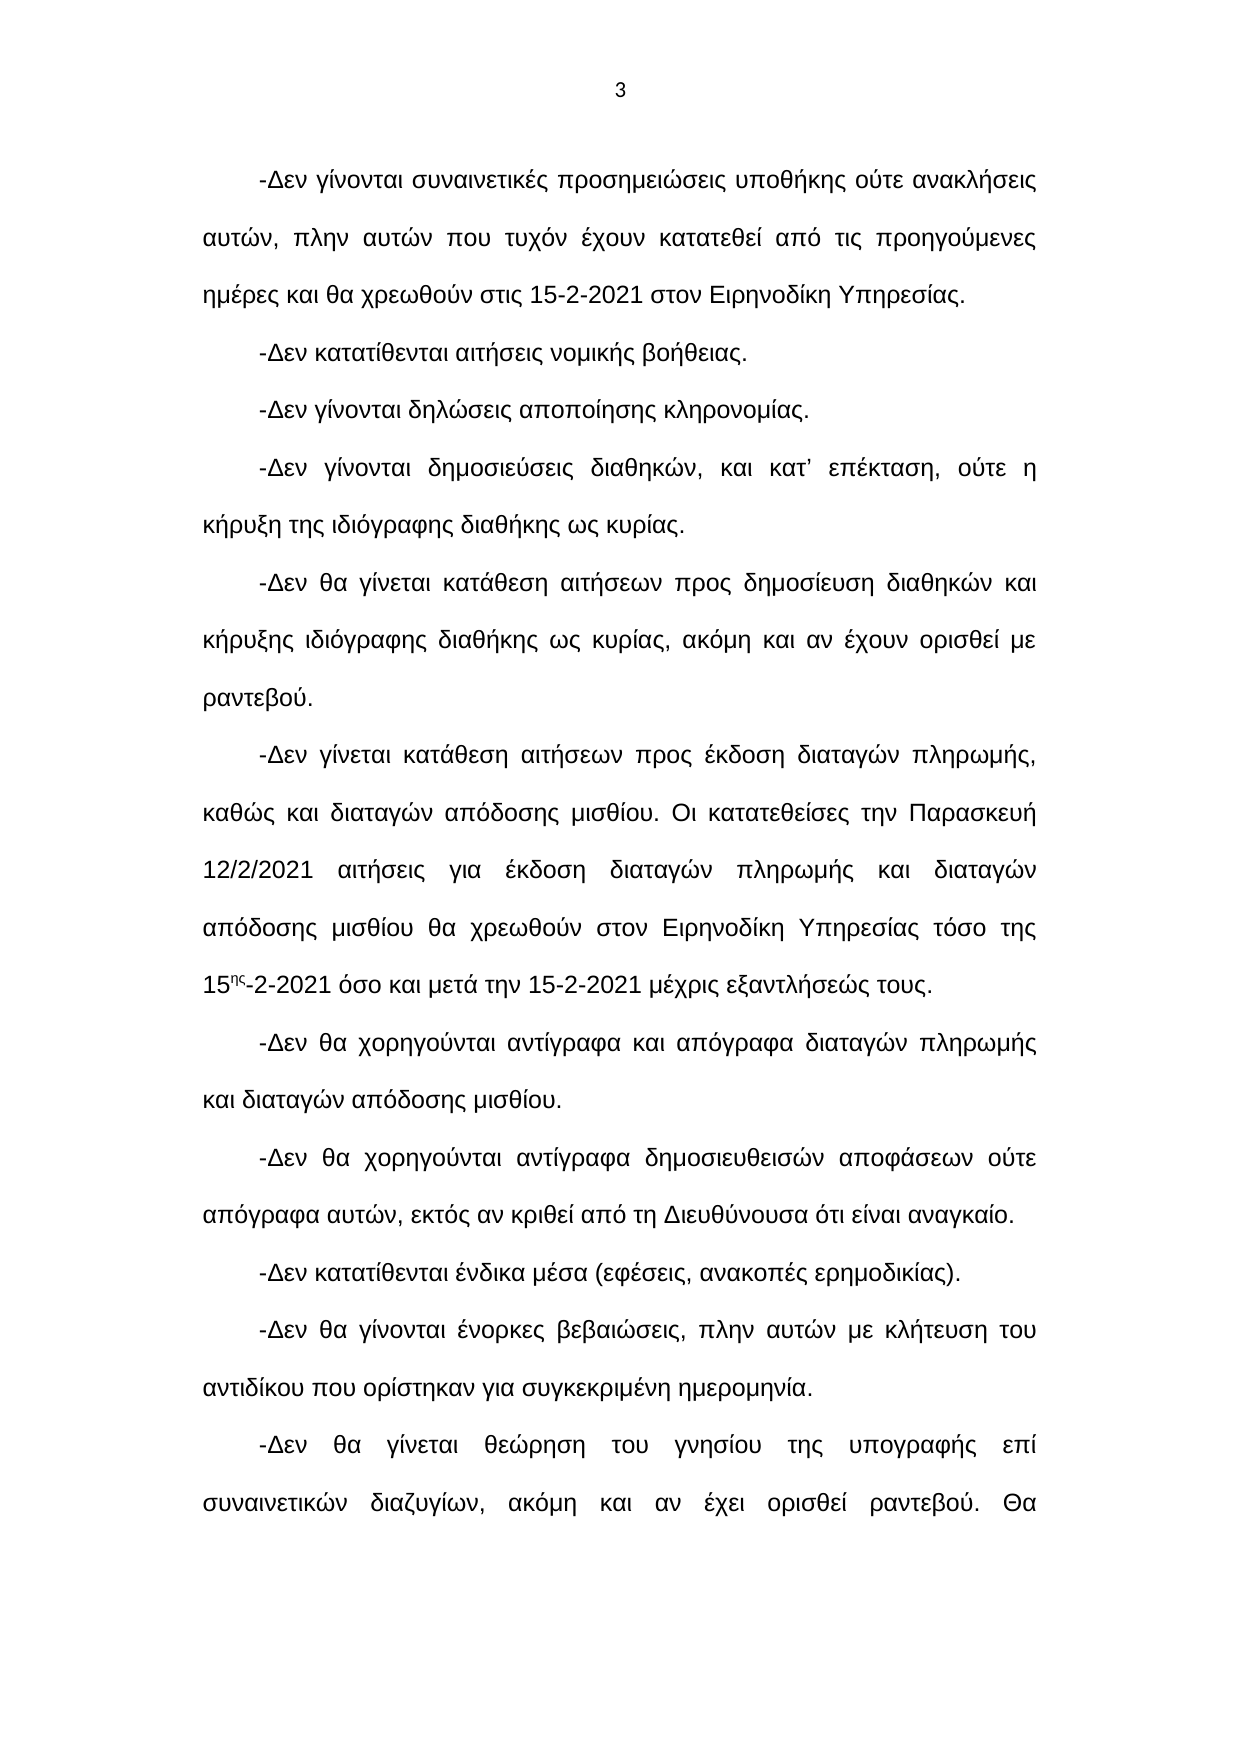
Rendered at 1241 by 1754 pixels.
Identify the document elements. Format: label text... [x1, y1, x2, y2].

text -Δεν κατατίθενται αιτήσεις νομικής βοήθειας. [202, 337, 1038, 366]
text -Δεν γίνονται δημοσιεύσεις διαθηκών, και κατ’ επέκταση, ούτε η κήρυξη της ιδιόγραφης διαθήκης ως κυρίας. [202, 452, 1038, 539]
text -Δεν γίνεται κατάθεση αιτήσεων προς έκδοση διαταγών πληρωμής, καθώς και διαταγών απόδοσης μισθίου. Οι κατατεθείσες την Παρασκευή 12/2/2021 αιτήσεις για έκδοση διαταγών πληρωμής και διαταγών απόδοσης μισθίου θα χρεωθούν στον Ειρηνοδίκη Υπηρεσίας τόσο της 15ης-2-2021 όσο και μετά την 15-2-2021 μέχρις εξαντλήσεώς τους. [202, 740, 1038, 999]
text -Δεν γίνονται δηλώσεις αποποίησης κληρονομίας. [202, 395, 1038, 424]
text -Δεν θα χορηγούνται αντίγραφα και απόγραφα διαταγών πληρωμής και διαταγών απόδοσης μισθίου. [202, 1027, 1038, 1114]
text -Δεν θα χορηγούνται αντίγραφα δημοσιευθεισών αποφάσεων ούτε απόγραφα αυτών, εκτός αν κριθεί από τη Διευθύνουσα ότι είναι αναγκαίο. [202, 1142, 1038, 1229]
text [202, 1430, 1038, 1516]
text -Δεν θα γίνεται κατάθεση αιτήσεων προς δημοσίευση διαθηκών και κήρυξης ιδιόγραφης διαθήκης ως κυρίας, ακόμη και αν έχουν ορισθεί με ραντεβού. [202, 567, 1038, 711]
text -Δεν κατατίθενται ένδικα μέσα (εφέσεις, ανακοπές ερημοδικίας). [202, 1257, 1038, 1286]
text -Δεν θα γίνονται ένορκες βεβαιώσεις, πλην αυτών με κλήτευση του αντιδίκου που ορίστηκαν για συγκεκριμένη ημερομηνία. [202, 1315, 1038, 1401]
text -Δεν γίνονται συναινετικές προσημειώσεις υποθήκης ούτε ανακλήσεις αυτών, πλην αυτών που τυχόν έχουν κατατεθεί από τις προηγούμενες ημέρες και θα χρεωθούν στις 15-2-2021 στον Ειρηνοδίκη Υπηρεσίας. [202, 165, 1038, 309]
